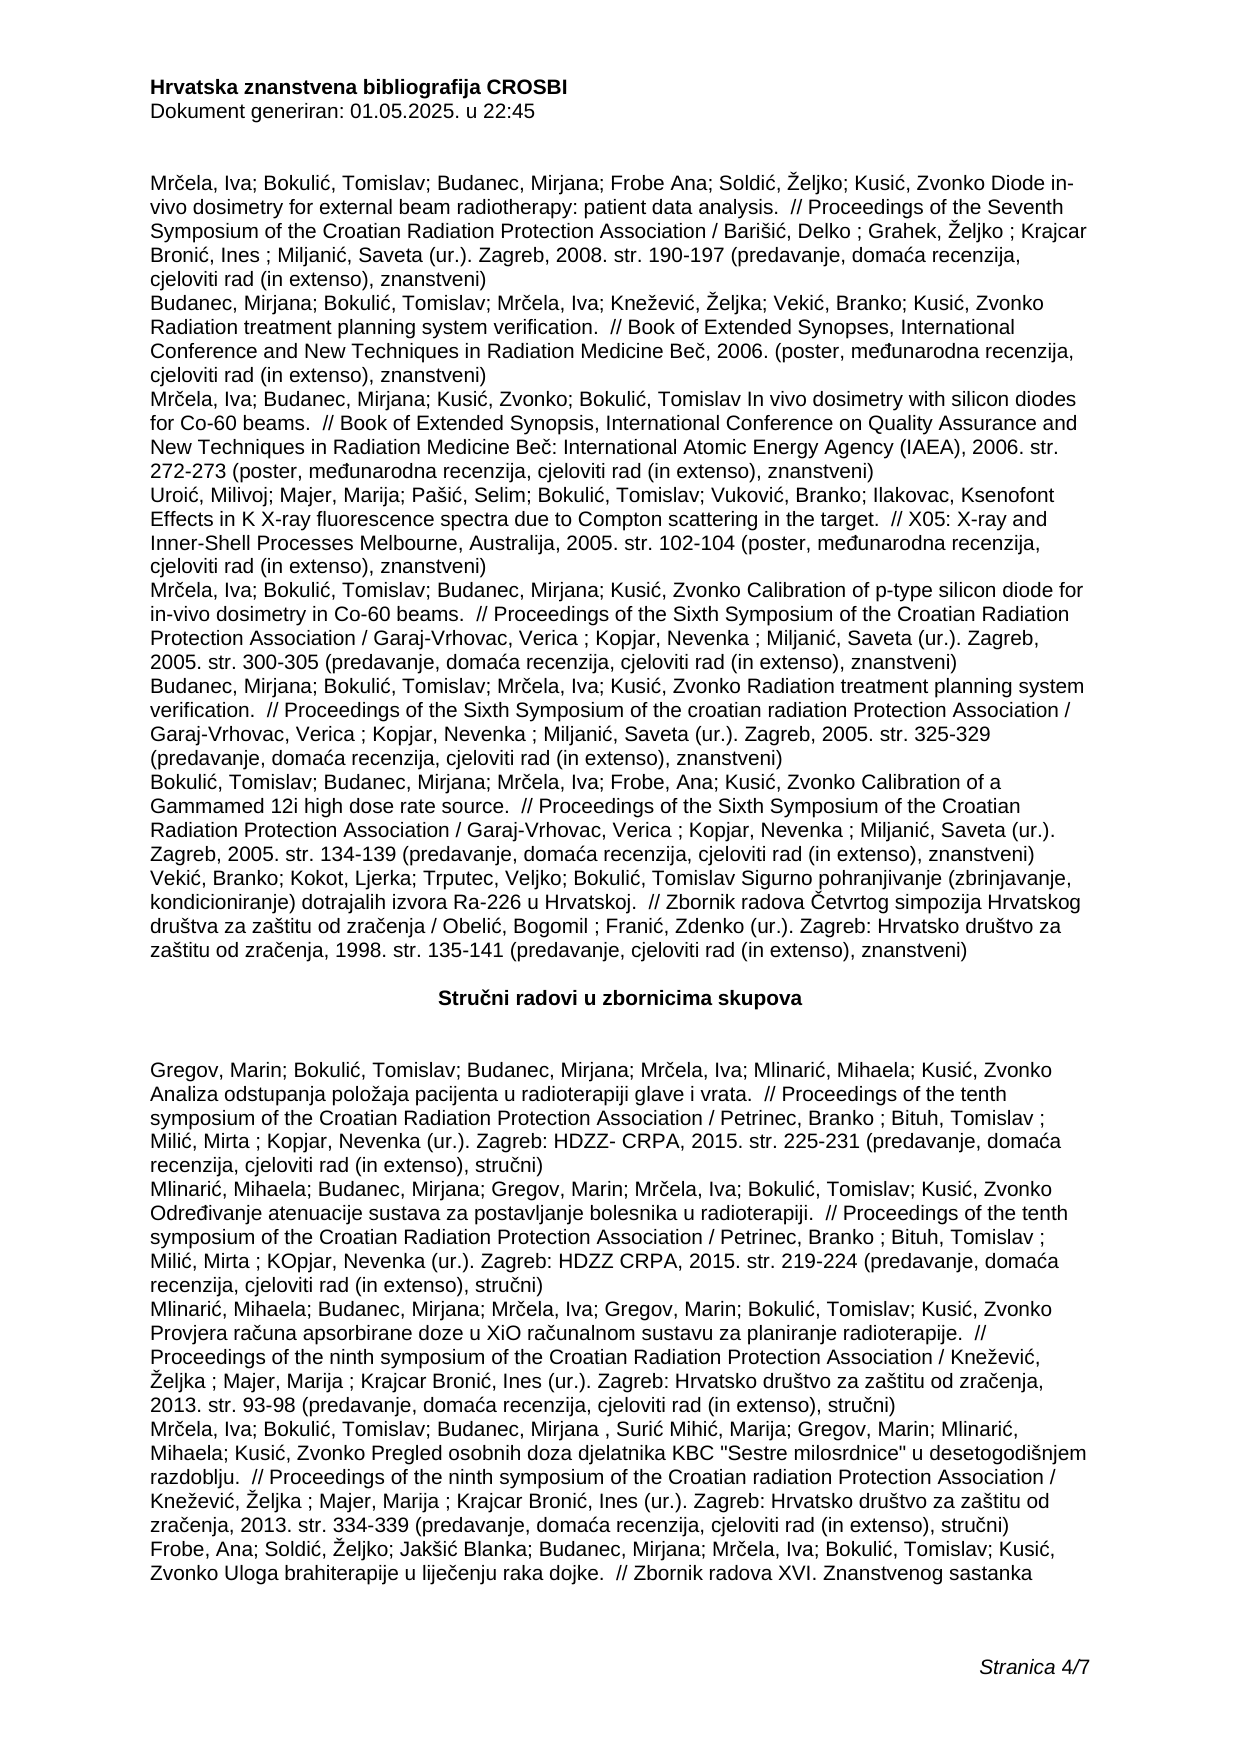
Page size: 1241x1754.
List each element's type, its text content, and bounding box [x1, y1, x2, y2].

text Mrčela, Iva; Bokulić, Tomislav; Budanec, Mirjana; Frobe Ana; Soldić, Željko; Kusić, Zvonko [150, 171, 1090, 291]
text Mlinarić, Mihaela; Budanec, Mirjana; Gregov, Marin; Mrčela, Iva; Bokulić, Tomislav; Kusić, Zvonko [150, 1177, 1090, 1297]
text Mlinarić, Mihaela; Budanec, Mirjana; Mrčela, Iva; Gregov, Marin; Bokulić, Tomislav; Kusić, Zvonko [150, 1297, 1090, 1417]
text Mrčela, Iva; Budanec, Mirjana; Kusić, Zvonko; Bokulić, Tomislav [150, 387, 1090, 482]
text Uroić, Milivoj; Majer, Marija; Pašić, Selim; Bokulić, Tomislav; Vuković, Branko; Ilakovac, Ksenofont [150, 482, 1090, 578]
text Mrčela, Iva; Bokulić, Tomislav; Budanec, Mirjana; Kusić, Zvonko [150, 578, 1090, 674]
text Bokulić, Tomislav; Budanec, Mirjana; Mrčela, Iva; Frobe, Ana; Kusić, Zvonko [150, 770, 1090, 866]
text Gregov, Marin; Bokulić, Tomislav; Budanec, Mirjana; Mrčela, Iva; Mlinarić, Mihaela; Kusić, Zvonko [150, 1057, 1090, 1177]
text Budanec, Mirjana; Bokulić, Tomislav; Mrčela, Iva; Knežević, Željka; Vekić, Branko; Kusić, Zvonko [150, 291, 1090, 387]
text Budanec, Mirjana; Bokulić, Tomislav; Mrčela, Iva; Kusić, Zvonko [150, 674, 1090, 770]
subtitle Stručni radovi u zbornicima skupova [150, 986, 1090, 1009]
text Vekić, Branko; Kokot, Ljerka; Trputec, Veljko; Bokulić, Tomislav [150, 866, 1090, 962]
text Mrčela, Iva; Bokulić, Tomislav; Budanec, Mirjana , Surić Mihić, Marija; Gregov, Marin; Mlinarić, Mihaela; Kusić, Zvonko [150, 1417, 1090, 1537]
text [150, 1537, 1090, 1584]
